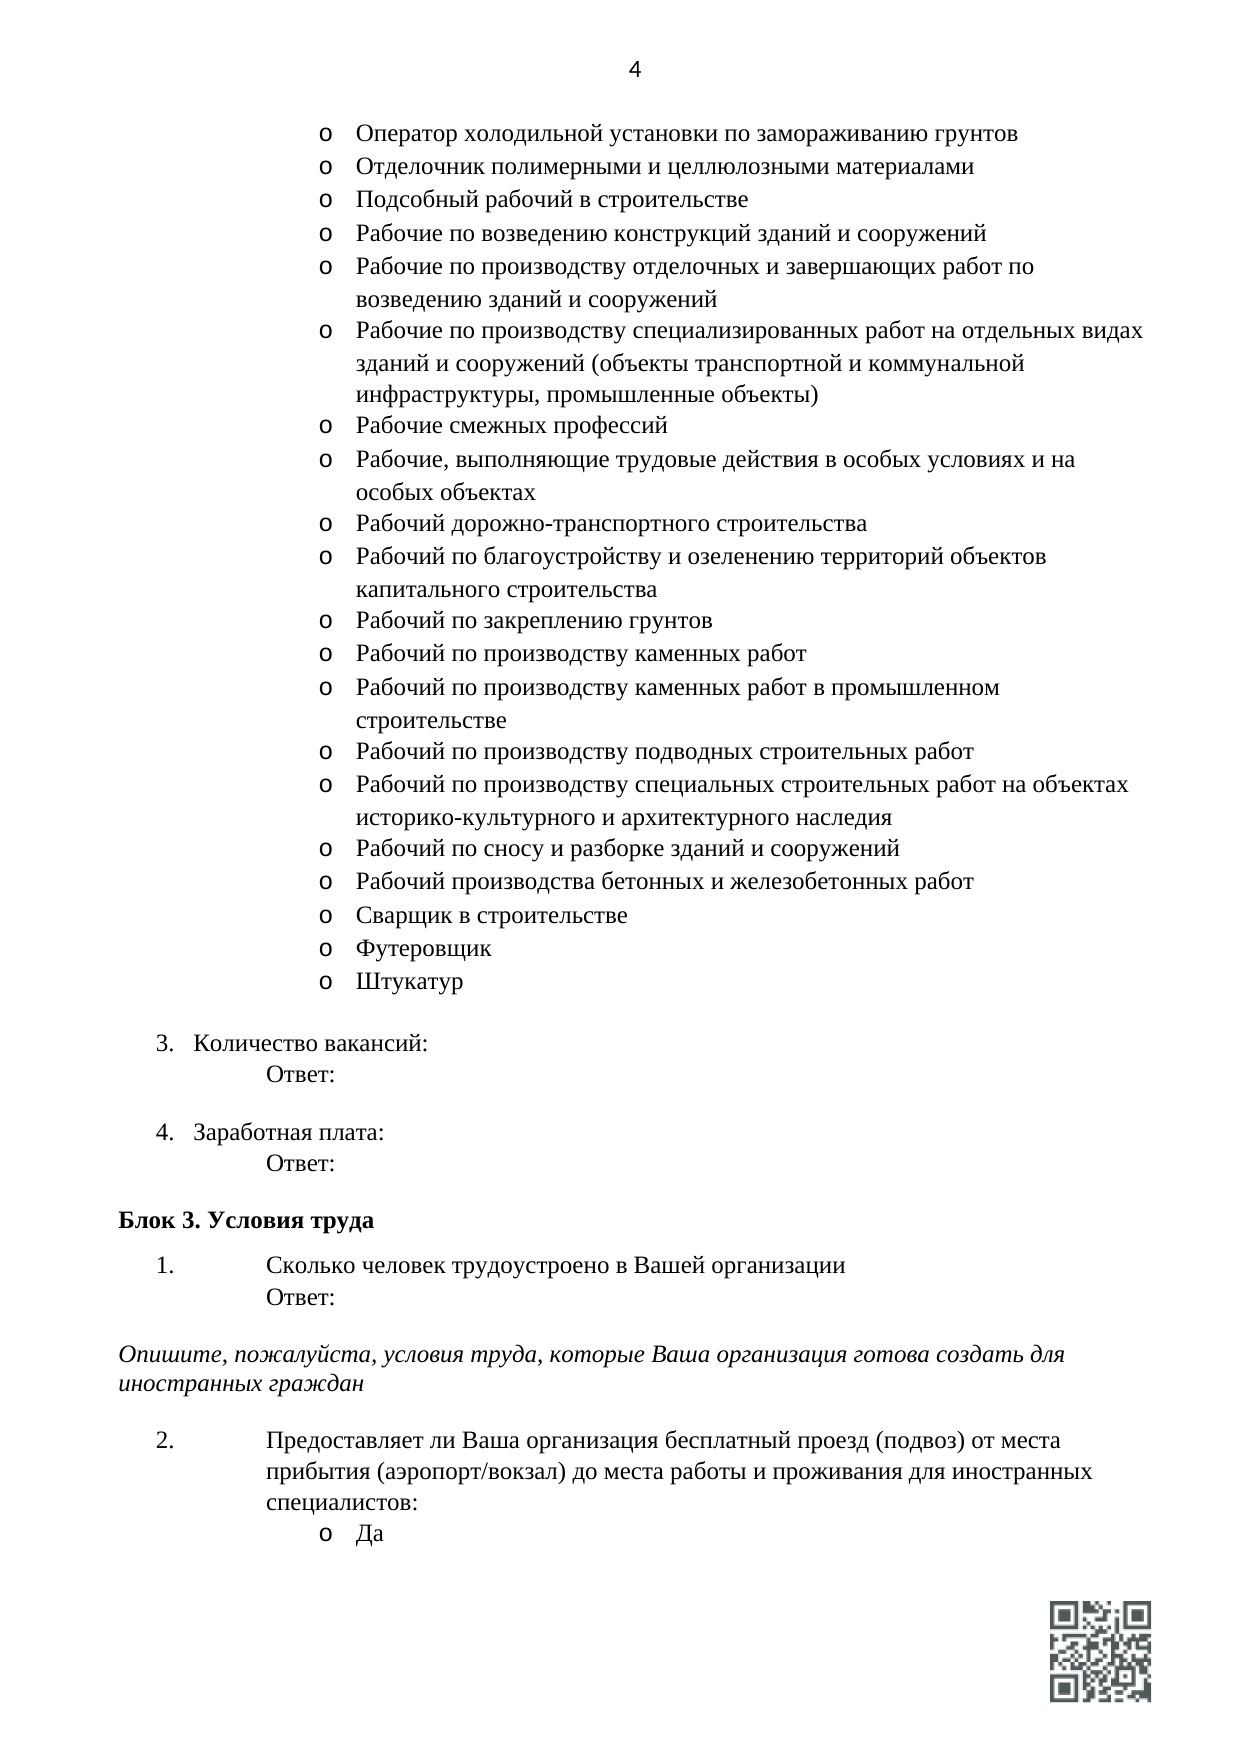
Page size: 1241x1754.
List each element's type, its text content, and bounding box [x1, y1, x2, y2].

list Предоставляет ли Ваша организация бесплатный проезд (подвоз) от места прибытия (аэропорт/вокзал) до места работы и проживания для иностранных специалистов: [156, 1425, 1152, 1516]
text Опишите, пожалуйста, условия труда, которые Ваша организация готова создать для иностранных граждан [118, 1339, 1152, 1397]
text Блок 3. Условия труда [118, 1205, 1152, 1234]
text Ответ: [266, 1282, 1152, 1310]
list Сколько человек трудоустроено в Вашей организации [156, 1251, 1152, 1279]
list Да [318, 1518, 1152, 1549]
picture [1050, 1601, 1152, 1703]
